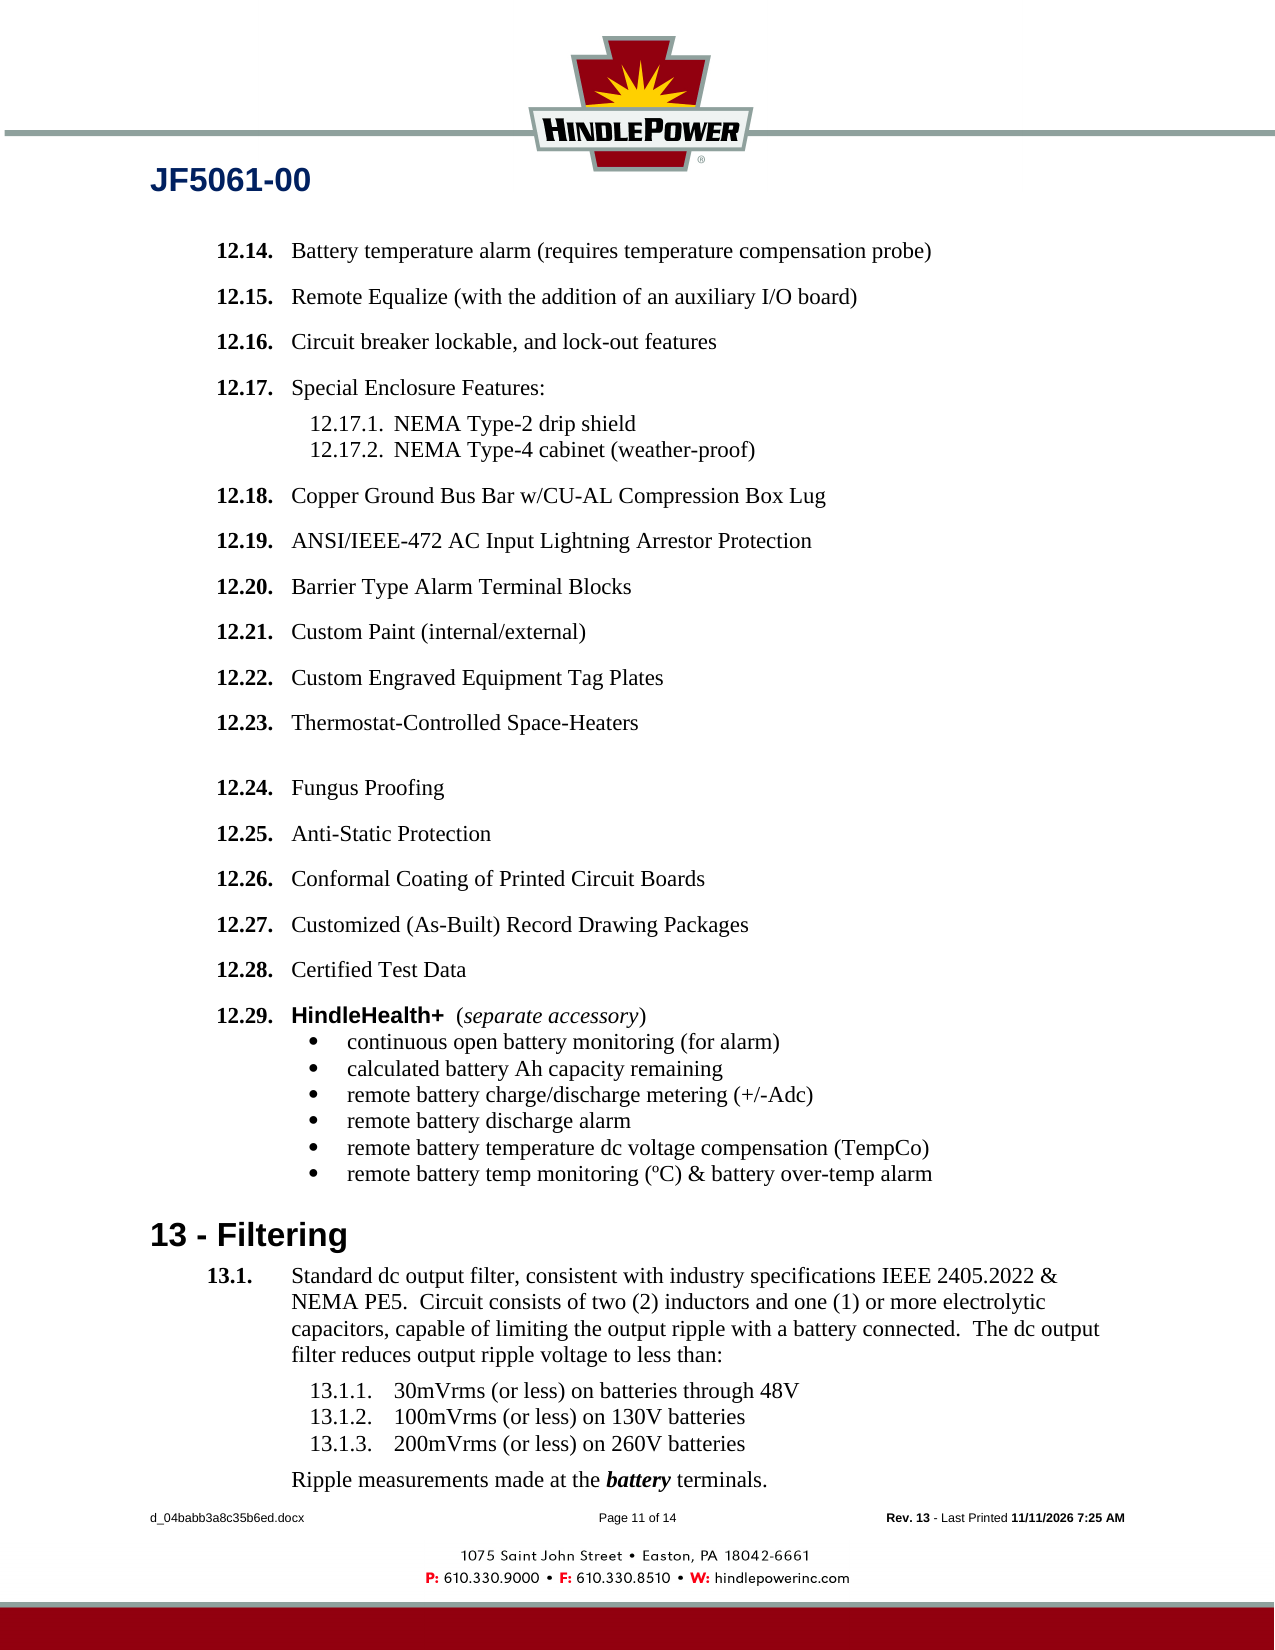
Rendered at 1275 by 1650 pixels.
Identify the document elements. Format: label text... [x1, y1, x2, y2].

text 12.23. Thermostat-Controlled Space-Heaters [216, 709, 1121, 736]
text 13.1.3. 200mVrms (or less) on 260V batteries [309, 1430, 1121, 1456]
picture [0, 1540, 1274, 1650]
text 12.22. Custom Engraved Equipment Tag Plates [216, 664, 1121, 690]
text 13.1.1. 30mVrms (or less) on batteries through 48V [309, 1377, 1121, 1403]
text 12.14. Battery temperature alarm (requires temperature compensation probe) [216, 237, 1121, 264]
list remote battery discharge alarm [309, 1107, 1121, 1134]
text 12.20. Barrier Type Alarm Terminal Blocks [216, 573, 1121, 599]
text 12.26. Conformal Coating of Printed Circuit Boards [216, 865, 1121, 892]
text 12.17.2. NEMA Type-4 cabinet (weather-proof) [309, 436, 1121, 463]
list calculated battery Ah capacity remaining [309, 1054, 1121, 1081]
list remote battery temperature dc voltage compensation (TempCo) [309, 1134, 1121, 1160]
text 12.17.1. NEMA Type-2 drip shield [309, 410, 1121, 436]
text 12.18. Copper Ground Bus Bar w/CU-AL Compression Box Lug [216, 482, 1121, 508]
subtitle 13 - Filtering [150, 1215, 1125, 1253]
text 12.15. Remote Equalize (with the addition of an auxiliary I/O board) [216, 283, 1121, 309]
picture [4, 0, 1275, 192]
list continuous open battery monitoring (for alarm) [309, 1028, 1121, 1054]
text 12.17. Special Enclosure Features: [216, 374, 1121, 400]
text 13.1. Standard dc output filter, consistent with industry specifications IEEE 2405.2022 & NEMA PE5. Circuit consists of two (2) inductors and one (1) or more electrolytic capacitors, capable of limiting the output ripple with a battery connected. The dc output filter reduces output ripple voltage to less than: [207, 1262, 1121, 1367]
text Ripple measurements made at the battery terminals. [207, 1466, 1121, 1492]
text 12.29. HindleHealth+ (separate accessory) [216, 1002, 1121, 1028]
text 12.24. Fungus Proofing [216, 774, 1121, 801]
text 13.1.2. 100mVrms (or less) on 130V batteries [309, 1403, 1121, 1430]
text 12.28. Certified Test Data [216, 956, 1121, 983]
list remote battery charge/discharge metering (+/-Adc) [309, 1081, 1121, 1107]
text 12.19. ANSI/IEEE-472 AC Input Lightning Arrestor Protection [216, 527, 1121, 554]
text 12.25. Anti-Static Protection [216, 820, 1121, 846]
list remote battery temp monitoring (ºC) & battery over-temp alarm [309, 1160, 1121, 1186]
text 12.27. Customized (As-Built) Record Drawing Packages [216, 911, 1121, 937]
text 12.21. Custom Paint (internal/external) [216, 618, 1121, 645]
text 12.16. Circuit breaker lockable, and lock-out features [216, 328, 1121, 355]
